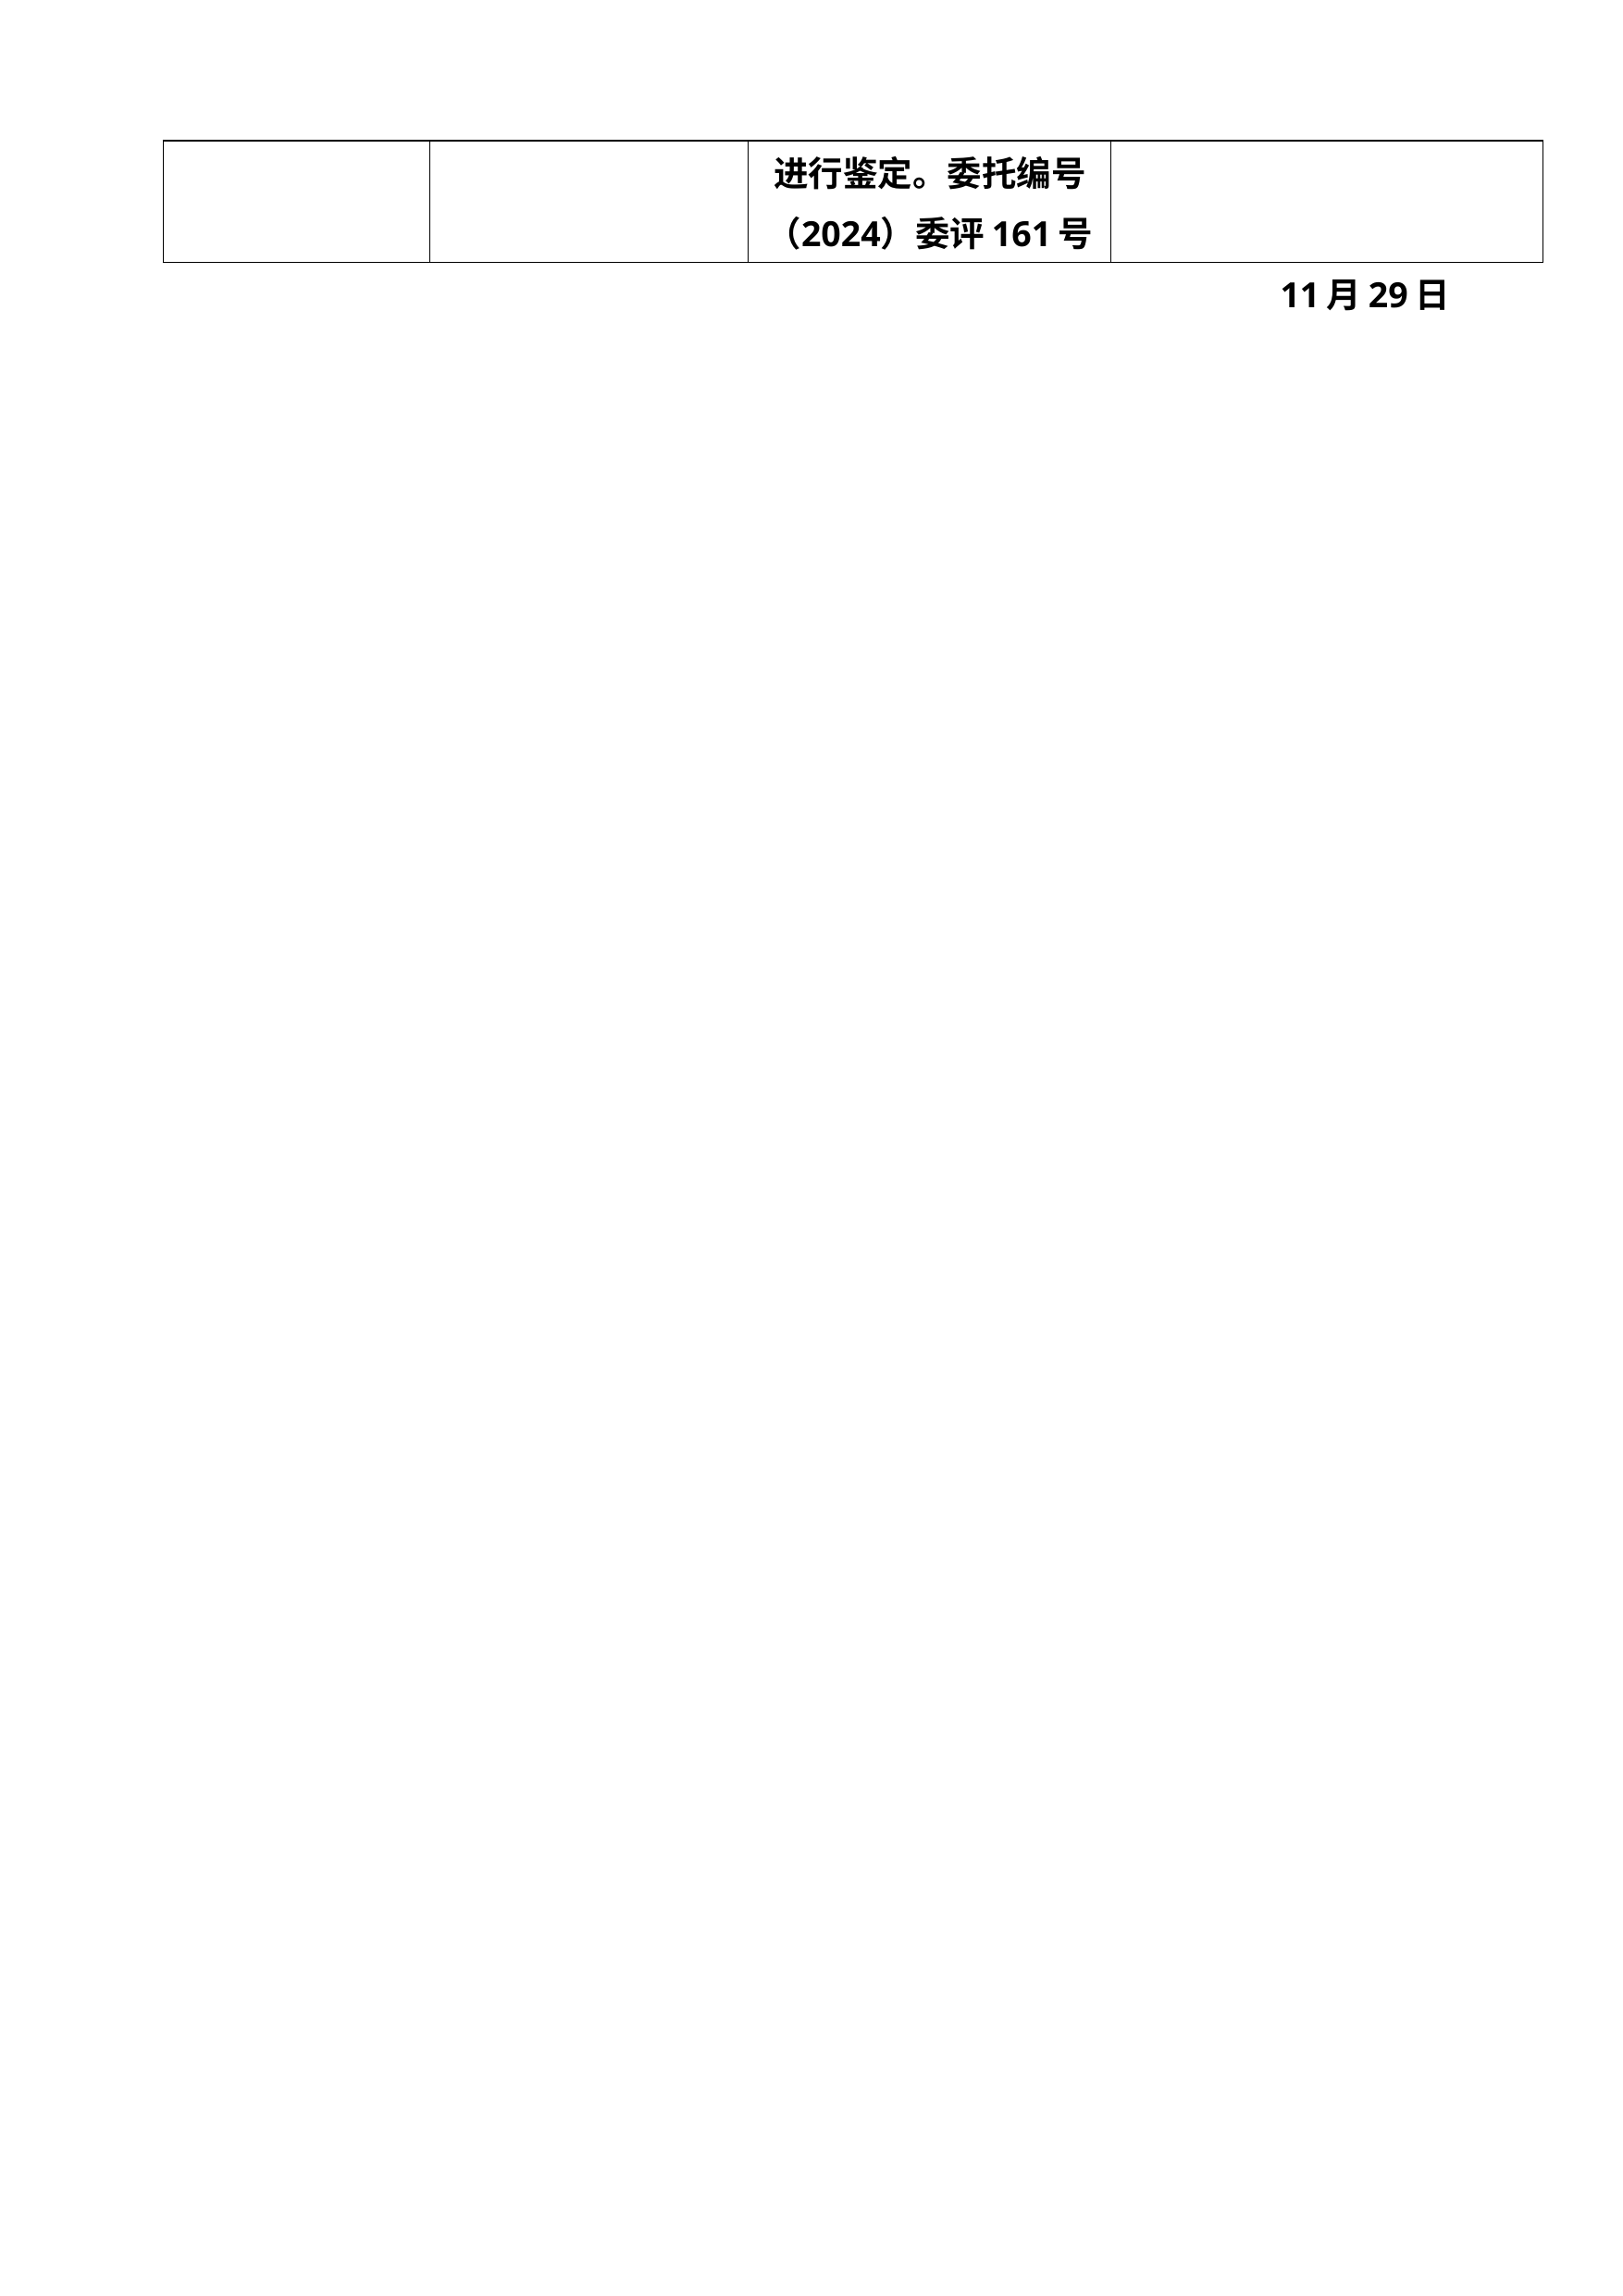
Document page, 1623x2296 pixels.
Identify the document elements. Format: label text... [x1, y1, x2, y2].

text 11月29日 [173, 263, 1449, 322]
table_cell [430, 142, 748, 261]
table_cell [1111, 142, 1542, 261]
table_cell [749, 142, 1110, 261]
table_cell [164, 142, 429, 261]
